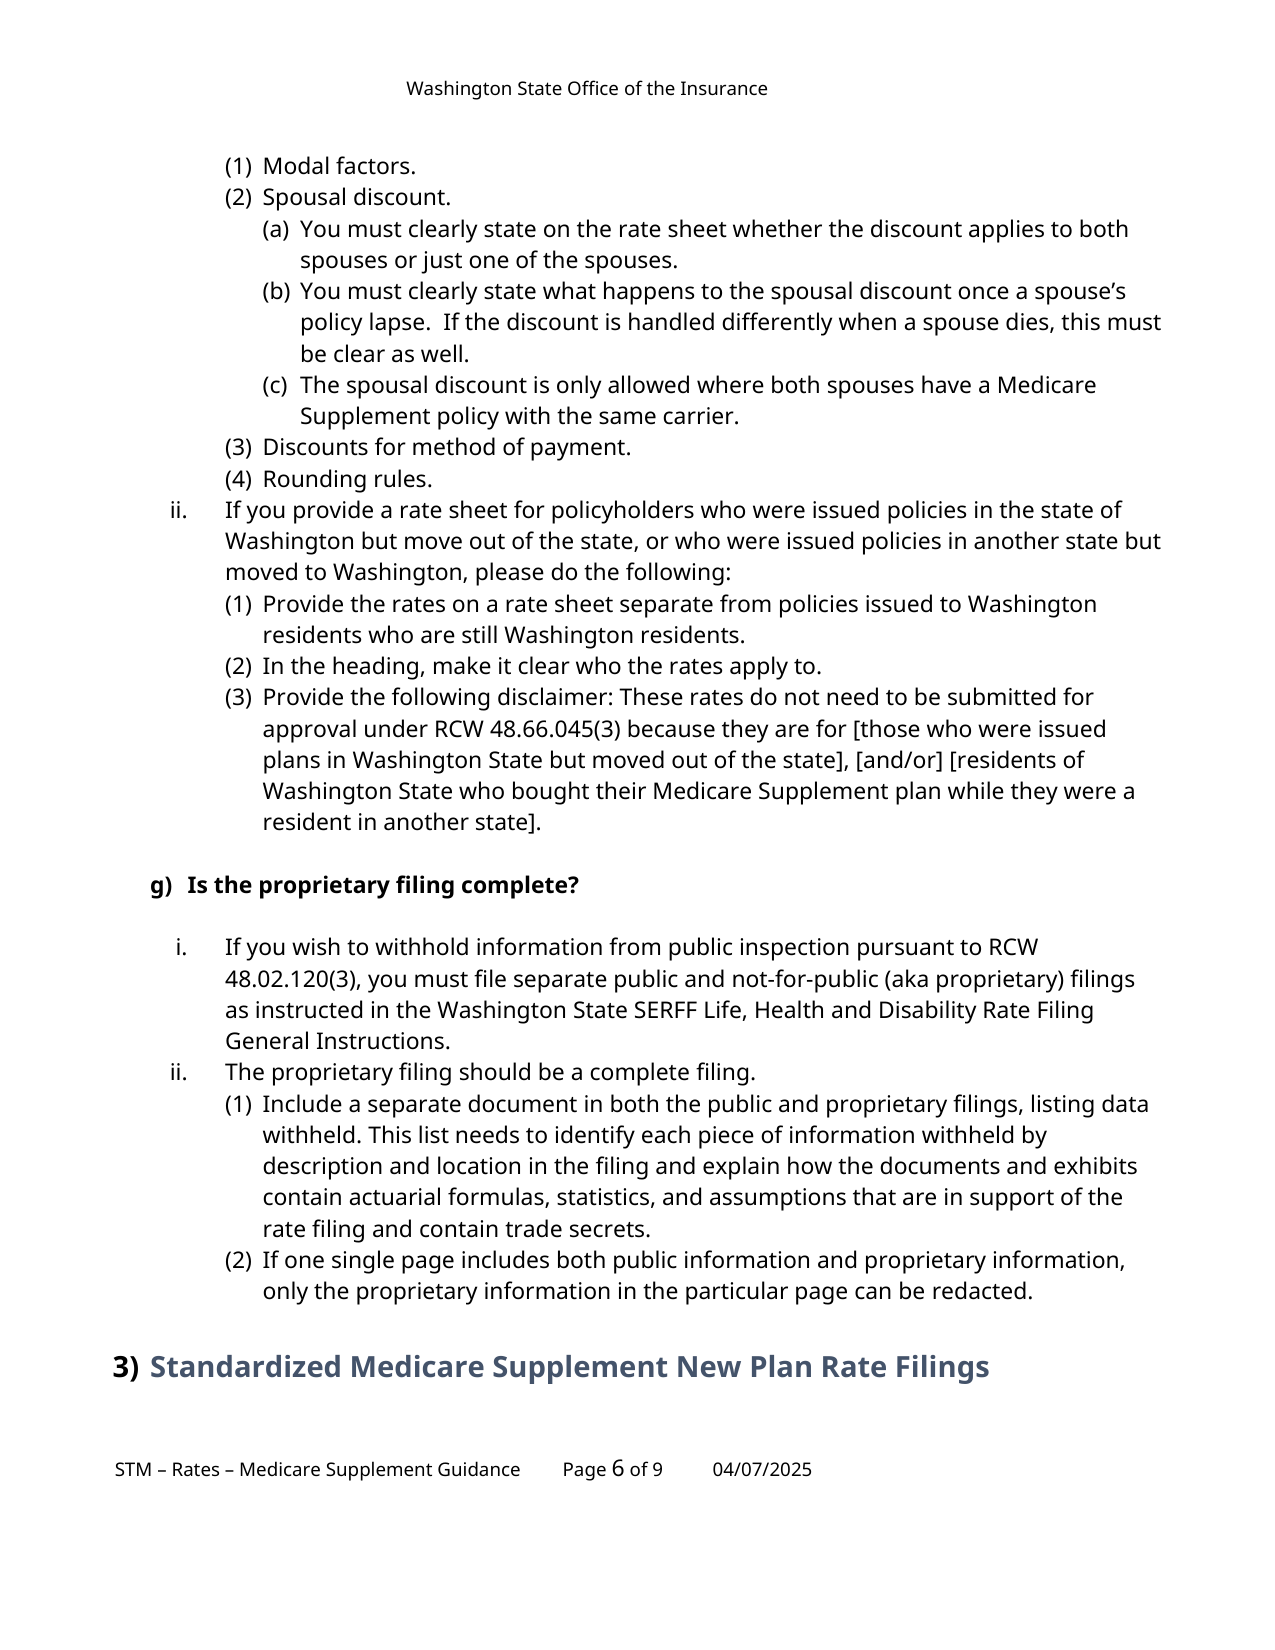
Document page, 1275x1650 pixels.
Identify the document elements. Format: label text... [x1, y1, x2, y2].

subtitle The proprietary filing should be a complete filing. [187, 1056, 1162, 1087]
subtitle Rounding rules. [225, 462, 1162, 494]
subtitle You must clearly state on the rate sheet whether the discount applies to both spouses or just one of the spouses. [262, 212, 1162, 275]
subtitle Include a separate document in both the public and proprietary filings, listing data withheld. This list needs to identify each piece of information withheld by description and location in the filing and explain how the documents and exhibits contain actuarial formulas, statistics, and assumptions that are in support of the rate filing and contain trade secrets. [225, 1087, 1162, 1244]
subtitle Provide the following disclaimer: These rates do not need to be submitted for approval under RCW 48.66.045(3) because they are for [those who were issued plans in Washington State but moved out of the state], [and/or] [residents of Washington State who bought their Medicare Supplement plan while they were a resident in another state]. [225, 681, 1162, 837]
subtitle Is the proprietary filing complete? [150, 869, 1162, 900]
subtitle If you provide a rate sheet for policyholders who were issued policies in the state of Washington but move out of the state, or who were issued policies in another state but moved to Washington, please do the following: [187, 494, 1162, 587]
subtitle Modal factors. [225, 150, 1162, 181]
subtitle In the heading, make it clear who the rates apply to. [225, 650, 1162, 681]
subtitle You must clearly state what happens to the spousal discount once a spouse’s policy lapse. If the discount is handled differently when a spouse dies, this must be clear as well. [262, 275, 1162, 369]
subtitle Standardized Medicare Supplement New Plan Rate Filings [112, 1346, 1162, 1386]
subtitle The spousal discount is only allowed where both spouses have a Medicare Supplement policy with the same carrier. [262, 369, 1162, 431]
subtitle Provide the rates on a rate sheet separate from policies issued to Washington residents who are still Washington residents. [225, 587, 1162, 650]
subtitle Discounts for method of payment. [225, 431, 1162, 462]
subtitle If one single page includes both public information and proprietary information, only the proprietary information in the particular page can be redacted. [225, 1244, 1162, 1306]
subtitle If you wish to withhold information from public inspection pursuant to RCW 48.02.120(3), you must file separate public and not-for-public (aka proprietary) filings as instructed in the Washington State SERFF Life, Health and Disability Rate Filing General Instructions. [187, 931, 1162, 1056]
subtitle Spousal discount. [225, 181, 1162, 212]
